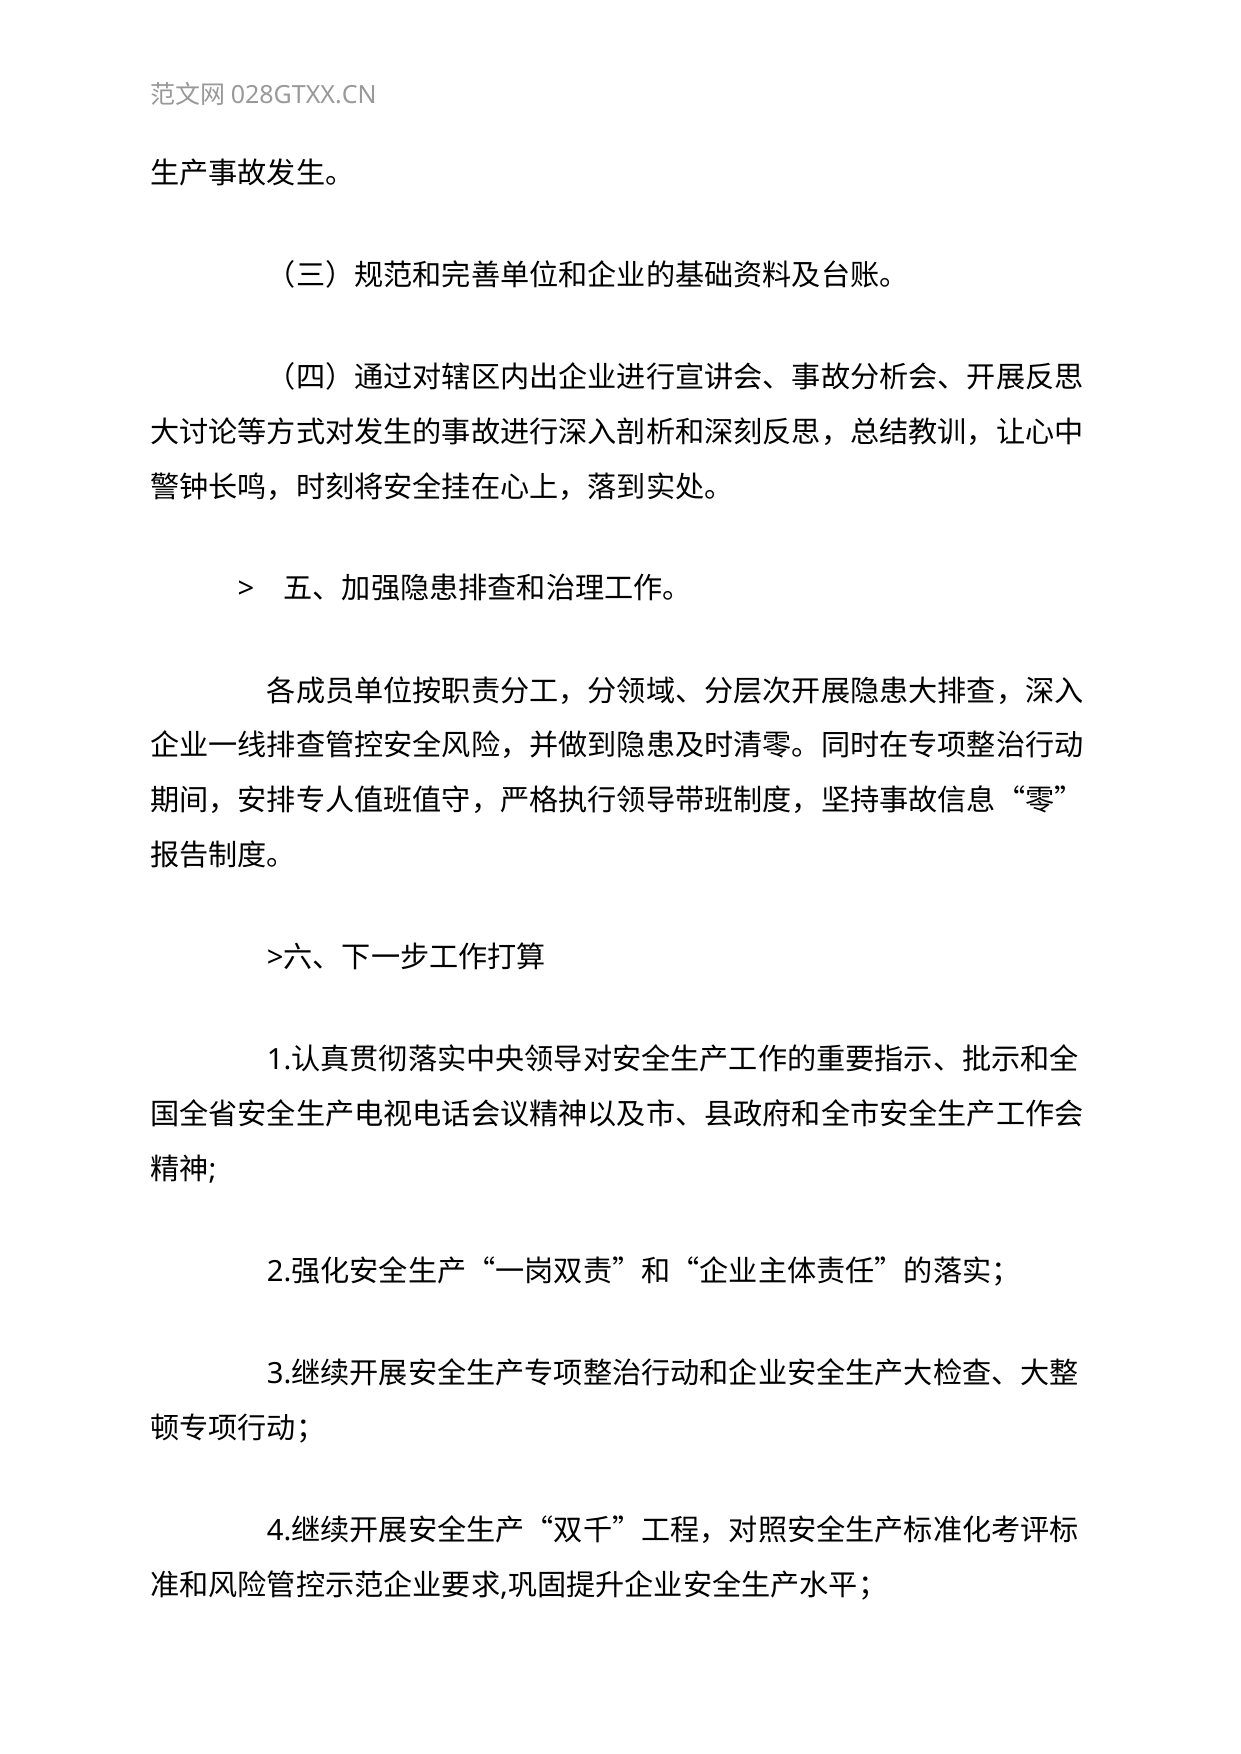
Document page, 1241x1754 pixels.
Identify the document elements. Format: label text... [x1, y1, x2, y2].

text （四）通过对辖区内出企业进行宣讲会、事故分析会、开展反思大讨论等方式对发生的事故进行深入剖析和深刻反思，总结教训，让心中警钟长鸣，时刻将安全挂在心上，落到实处。 [150, 353, 1090, 506]
text >六、下一步工作打算 [150, 933, 1090, 976]
text （三）规范和完善单位和企业的基础资料及台账。 [150, 252, 1090, 294]
text 2.强化安全生产“一岗双责”和“企业主体责任”的落实； [150, 1247, 1090, 1290]
text 1.认真贯彻落实中央领导对安全生产工作的重要指示、批示和全国全省安全生产电视电话会议精神以及市、县政府和全市安全生产工作会精神; [150, 1036, 1090, 1188]
text 3.继续开展安全生产专项整治行动和企业安全生产大检查、大整顿专项行动； [150, 1349, 1090, 1447]
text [150, 150, 1090, 192]
text > 五、加强隐患排查和治理工作。 [150, 565, 1090, 607]
text 4.继续开展安全生产“双千”工程，对照安全生产标准化考评标准和风险管控示范企业要求,巩固提升企业安全生产水平； [150, 1506, 1090, 1603]
text 各成员单位按职责分工，分领域、分层次开展隐患大排查，深入企业一线排查管控安全风险，并做到隐患及时清零。同时在专项整治行动期间，安排专人值班值守，严格执行领导带班制度，坚持事故信息“零”报告制度。 [150, 667, 1090, 874]
